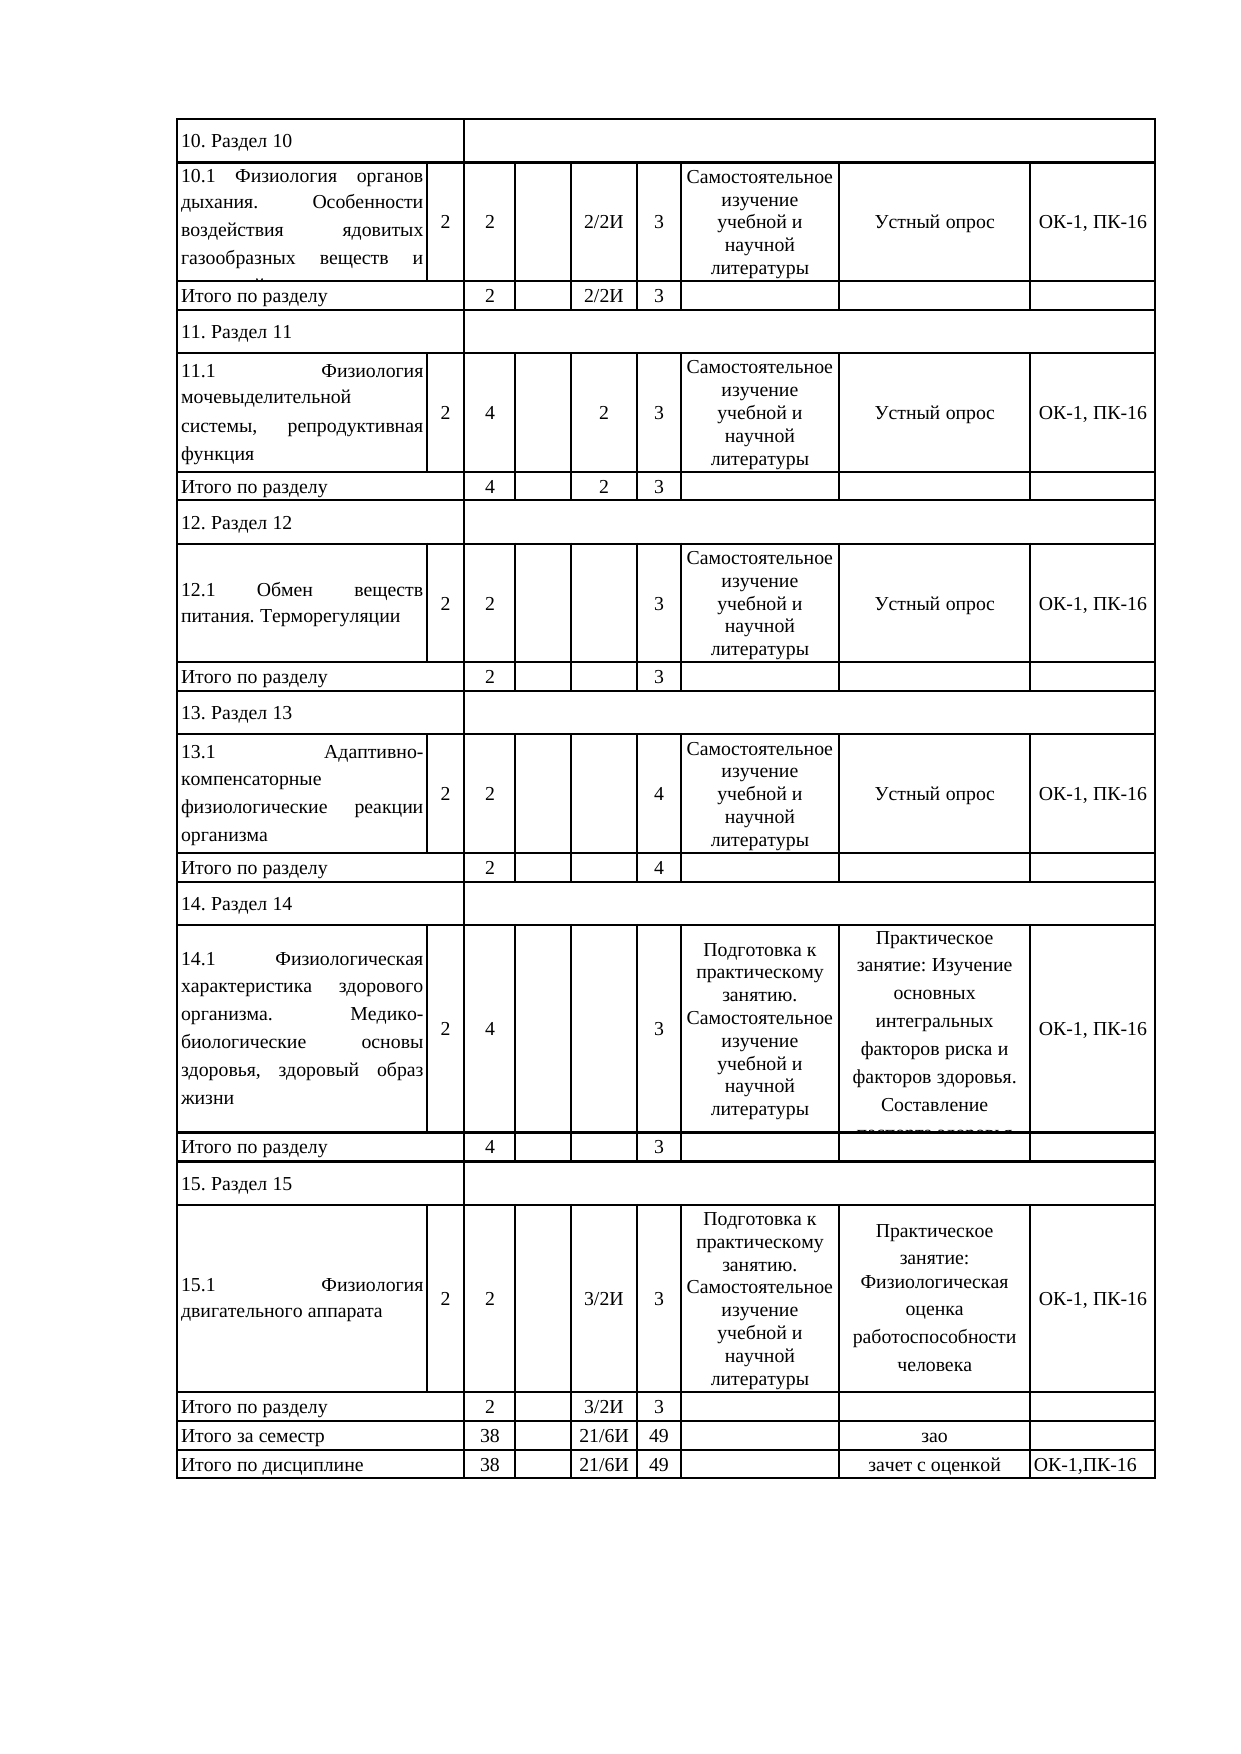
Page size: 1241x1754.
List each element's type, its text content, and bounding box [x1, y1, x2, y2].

table_cell [1031, 473, 1154, 499]
table_cell 3 [638, 545, 680, 661]
table_cell [572, 854, 636, 881]
table_cell [465, 1163, 1154, 1204]
table_cell 2 [465, 1393, 514, 1419]
table_cell 15.1 Физиология двигательного аппарата [178, 1206, 426, 1391]
table_cell [516, 282, 570, 309]
table_cell Самостоятельное изучение учебной и научной литературы [682, 354, 838, 471]
table_cell 2/2И [572, 164, 636, 280]
table_cell Подготовка к практическому занятию. Самостоятельное изучение учебной и научной литературы [682, 1206, 838, 1391]
table_cell 2 [465, 164, 514, 280]
table_cell 3 [638, 1393, 680, 1419]
table_cell зачет с оценкой [840, 1451, 1029, 1477]
table_cell [840, 854, 1029, 881]
table_cell 21/6И [572, 1451, 636, 1477]
table_cell 3 [638, 1134, 680, 1160]
table_cell 49 [638, 1451, 680, 1477]
table_cell 2/2И [572, 282, 636, 309]
table_cell [682, 663, 838, 690]
table_cell [516, 1422, 570, 1448]
table_cell [516, 926, 570, 1131]
table_cell 11. Раздел 11 [178, 311, 463, 352]
table_cell 4 [465, 473, 514, 499]
table_cell 2 [428, 354, 463, 471]
table_cell 3/2И [572, 1206, 636, 1391]
table_cell 13.1 Адаптивно-компенсаторные физиологические реакции организма [178, 735, 426, 852]
table_cell 12. Раздел 12 [178, 501, 463, 543]
table_cell 2 [465, 1206, 514, 1391]
table_cell 3 [638, 473, 680, 499]
table_cell 2 [428, 735, 463, 852]
table_cell 3 [638, 354, 680, 471]
table_cell ОК-1, ПК-16 [1031, 735, 1154, 852]
table_cell Практическое занятие: Изучение основных интегральных факторов риска и факторов здоровья. Составление паспорта здоровья [840, 926, 1029, 1131]
table_cell Итого по разделу [178, 663, 463, 690]
table_cell 21/6И [572, 1422, 636, 1448]
table_cell [465, 501, 1154, 543]
table_cell [840, 1393, 1029, 1419]
table_cell [572, 545, 636, 661]
table_cell 14.1 Физиологическая характеристика здорового организма. Медико-биологические основы здоровья, здоровый образ жизни [178, 926, 426, 1131]
table_cell [840, 282, 1029, 309]
table_cell Устный опрос [840, 545, 1029, 661]
table_cell зао [840, 1422, 1029, 1448]
table_cell 3/2И [572, 1393, 636, 1419]
table_cell 4 [465, 354, 514, 471]
table_cell [516, 735, 570, 852]
table_cell Итого по разделу [178, 1393, 463, 1419]
table_cell 3 [638, 282, 680, 309]
table_cell Итого по разделу [178, 473, 463, 499]
table_cell [1031, 854, 1154, 881]
table_cell 14. Раздел 14 [178, 883, 463, 924]
table_cell [465, 883, 1154, 924]
table_cell [516, 854, 570, 881]
table_cell [682, 854, 838, 881]
table_cell 38 [465, 1451, 514, 1477]
table_cell ОК-1, ПК-16 [1031, 354, 1154, 471]
table_cell ОК-1, ПК-16 [1031, 926, 1154, 1131]
table_cell [1031, 1422, 1154, 1448]
table_cell 2 [465, 854, 514, 881]
table_cell ОК-1, ПК-16 [1031, 164, 1154, 280]
table_cell 3 [638, 164, 680, 280]
table_cell [682, 473, 838, 499]
table_cell 4 [638, 854, 680, 881]
table_cell [840, 663, 1029, 690]
table_cell 4 [465, 926, 514, 1131]
table_cell [682, 1134, 838, 1160]
table_cell 10.1 Физиология органов дыхания. Особенности воздействия ядовитых газообразных веществ и аэрозолей [178, 164, 426, 280]
table_cell 2 [465, 663, 514, 690]
table_cell [516, 1451, 570, 1477]
table_cell ОК-1,ПК-16 [1031, 1451, 1154, 1477]
table_cell [516, 164, 570, 280]
table_cell [516, 1206, 570, 1391]
table_cell [465, 692, 1154, 733]
table_cell Итого за семестр [178, 1422, 463, 1448]
table_cell 2 [572, 354, 636, 471]
table_cell 3 [638, 1206, 680, 1391]
table_cell [516, 354, 570, 471]
table_cell 12.1 Обмен веществ питания. Терморегуляции [178, 545, 426, 661]
table_cell ОК-1, ПК-16 [1031, 545, 1154, 661]
table_cell Подготовка к практическому занятию. Самостоятельное изучение учебной и научной литературы [682, 926, 838, 1131]
table_cell [682, 1451, 838, 1477]
table_cell 2 [465, 545, 514, 661]
table_cell Практическое занятие: Физиологическая оценка работоспособности человека [840, 1206, 1029, 1391]
table_cell [572, 735, 636, 852]
table_cell [516, 473, 570, 499]
table_cell [1031, 1134, 1154, 1160]
table_cell [682, 1393, 838, 1419]
table_cell [1031, 1393, 1154, 1419]
table_cell 2 [465, 282, 514, 309]
table_cell 3 [638, 663, 680, 690]
table_cell [516, 1134, 570, 1160]
table_cell 49 [638, 1422, 680, 1448]
table_cell ОК-1, ПК-16 [1031, 1206, 1154, 1391]
table_cell 4 [638, 735, 680, 852]
table_cell Устный опрос [840, 354, 1029, 471]
table_cell Самостоятельное изучение учебной и научной литературы [682, 545, 838, 661]
table_cell 38 [465, 1422, 514, 1448]
table_cell [516, 545, 570, 661]
table_cell 11.1 Физиология мочевыделительной системы, репродуктивная функция [178, 354, 426, 471]
table_cell [1031, 282, 1154, 309]
table_cell [572, 1134, 636, 1160]
table_cell 2 [428, 164, 463, 280]
table_cell 2 [572, 473, 636, 499]
table_cell Устный опрос [840, 735, 1029, 852]
table_cell [465, 311, 1154, 352]
table_cell 2 [428, 545, 463, 661]
table_cell 13. Раздел 13 [178, 692, 463, 733]
table_cell Устный опрос [840, 164, 1029, 280]
table_cell 2 [428, 926, 463, 1131]
table_cell [516, 663, 570, 690]
table_cell Итого по разделу [178, 282, 463, 309]
table_cell Самостоятельное изучение учебной и научной литературы [682, 735, 838, 852]
table_cell 10. Раздел 10 [178, 120, 463, 161]
table_cell 2 [428, 1206, 463, 1391]
table_cell [572, 926, 636, 1131]
table_cell 3 [638, 926, 680, 1131]
table_cell [1031, 663, 1154, 690]
table_cell Итого по разделу [178, 1134, 463, 1160]
table_cell [516, 1393, 570, 1419]
table_cell [572, 663, 636, 690]
table_cell Самостоятельное изучение учебной и научной литературы [682, 164, 838, 280]
table_cell 4 [465, 1134, 514, 1160]
table_cell Итого по разделу [178, 854, 463, 881]
table_cell [682, 282, 838, 309]
table_cell [840, 473, 1029, 499]
table_cell [465, 120, 1154, 161]
table_cell 15. Раздел 15 [178, 1163, 463, 1204]
table_cell [840, 1134, 1029, 1160]
table_cell 2 [465, 735, 514, 852]
table_cell [682, 1422, 838, 1448]
table_cell Итого по дисциплине [178, 1451, 463, 1477]
